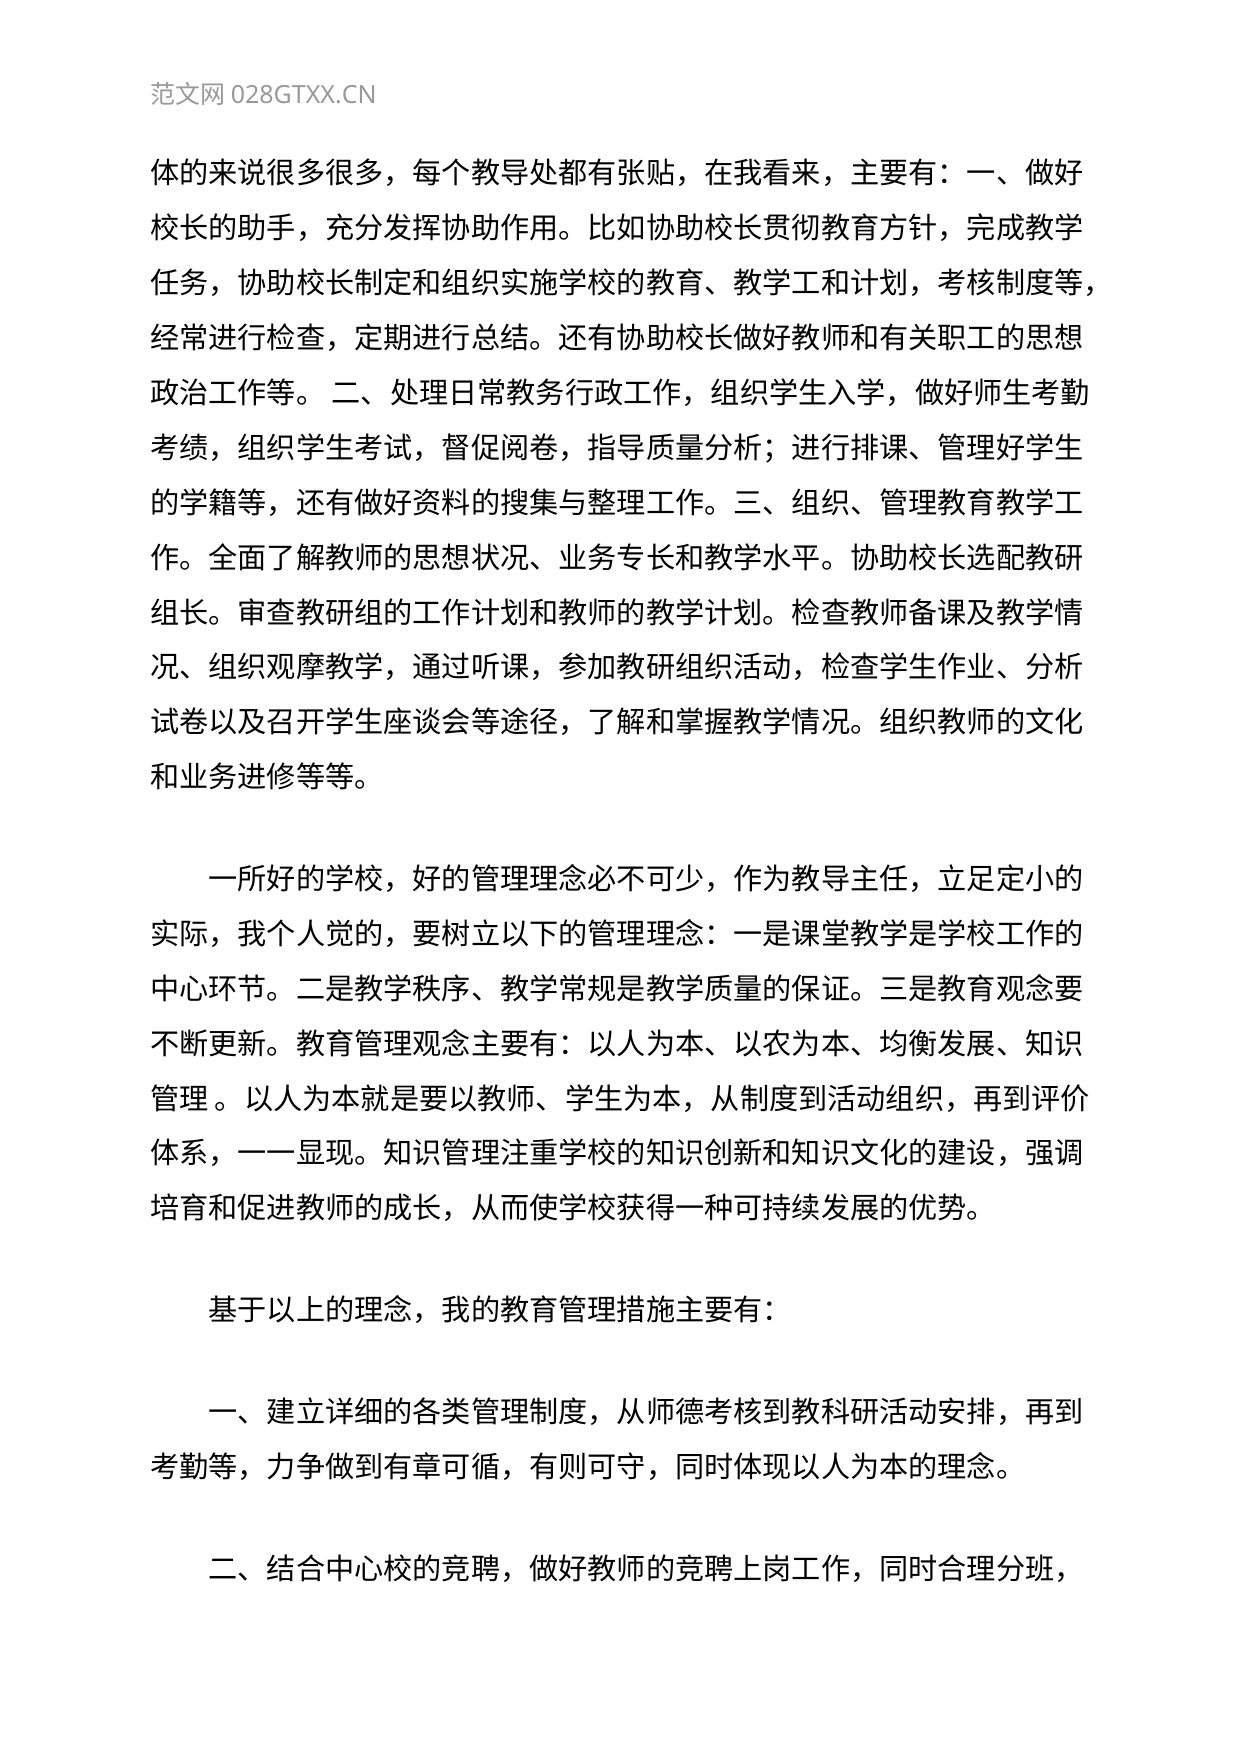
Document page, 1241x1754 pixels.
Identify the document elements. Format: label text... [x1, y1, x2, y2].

text 一所好的学校，好的管理理念必不可少，作为教导主任，立足定小的实际，我个人觉的，要树立以下的管理理念：一是课堂教学是学校工作的中心环节。二是教学秩序、教学常规是教学质量的保证。三是教育观念要不断更新。教育管理观念主要有：以人为本、以农为本、均衡发展、知识管理 。以人为本就是要以教师、学生为本，从制度到活动组织，再到评价体系，一一显现。知识管理注重学校的知识创新和知识文化的建设，强调培育和促进教师的成长，从而使学校获得一种可持续发展的优势。 [150, 856, 1090, 1227]
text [150, 150, 1090, 796]
text 基于以上的理念，我的教育管理措施主要有： [150, 1287, 1090, 1329]
text 一、建立详细的各类管理制度，从师德考核到教科研活动安排，再到考勤等，力争做到有章可循，有则可守，同时体现以人为本的理念。 [150, 1388, 1090, 1486]
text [150, 1545, 1090, 1587]
